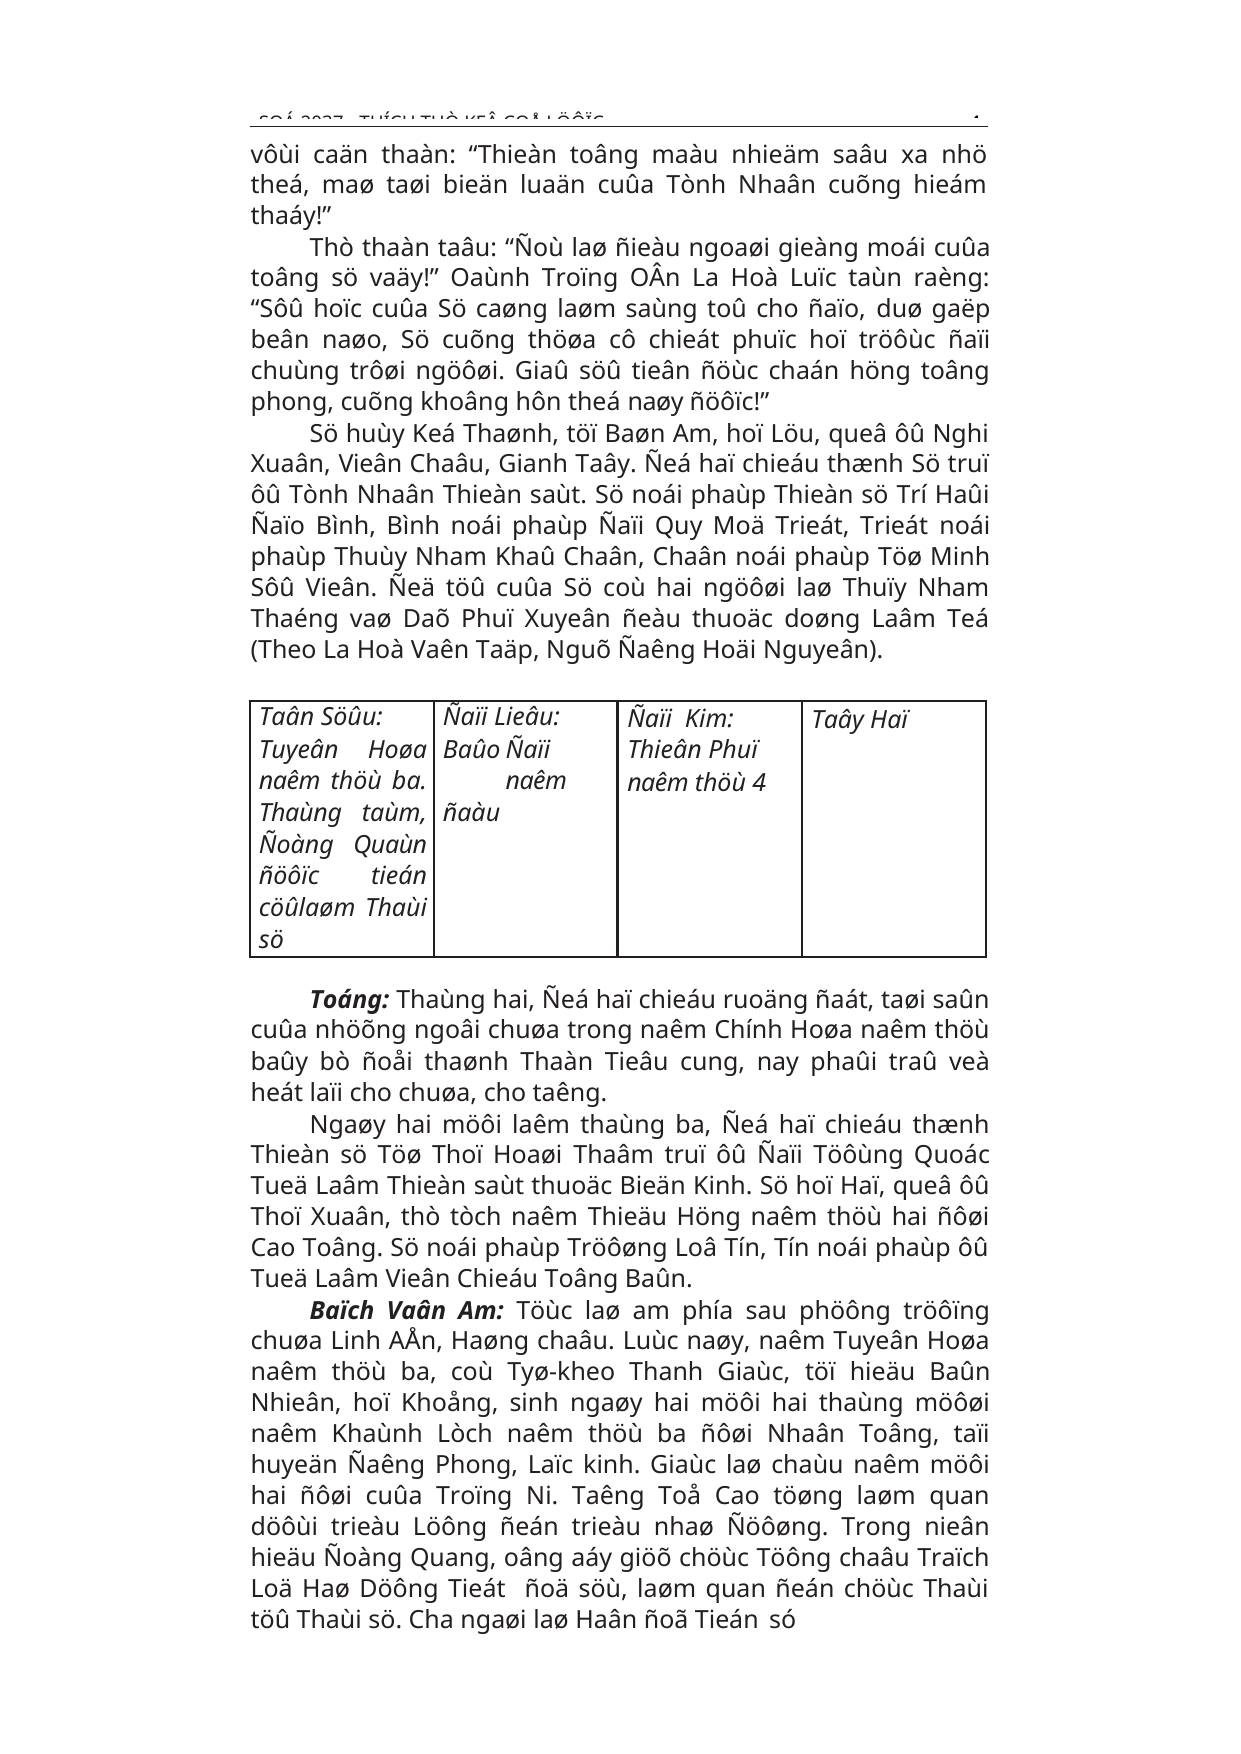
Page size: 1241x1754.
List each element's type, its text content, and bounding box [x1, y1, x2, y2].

text vôùi caän thaàn: “Thieàn toâng maàu nhieäm saâu xa nhö theá, maø taøi bieän luaän cuûa Tònh Nhaân cuõng hieám thaáy!” [250, 138, 988, 231]
text Baïch Vaân Am: Töùc laø am phía sau phöông tröôïng chuøa Linh AÅn, Haøng chaâu. Luùc naøy, naêm Tuyeân Hoøa naêm thöù ba, coù Tyø-kheo Thanh Giaùc, töï hieäu Baûn Nhieân, hoï Khoång, sinh ngaøy hai möôi hai thaùng möôøi naêm Khaùnh Lòch naêm thöù ba ñôøi Nhaân Toâng, taïi huyeän Ñaêng Phong, Laïc kinh. Giaùc laø chaùu naêm möôi hai ñôøi cuûa Troïng Ni. Taêng Toå Cao töøng laøm quan döôùi trieàu Löông ñeán trieàu nhaø Ñöôøng. Trong nieân hieäu Ñoàng Quang, oâng aáy giöõ chöùc Töông chaâu Traïch Loä Haø Döông Tieát ñoä söù, laøm quan ñeán chöùc Thaùi töû Thaùi sö. Cha ngaøi laø Haân ñoã Tieán só [250, 1294, 990, 1636]
text Thò thaàn taâu: “Ñoù laø ñieàu ngoaøi gieàng moái cuûa toâng sö vaäy!” Oaùnh Troïng OÂn La Hoà Luïc taùn raèng: “Sôû hoïc cuûa Sö caøng laøm saùng toû cho ñaïo, duø gaëp beân naøo, Sö cuõng thöøa cô chieát phuïc hoï tröôùc ñaïi chuùng trôøi ngöôøi. Giaû söû tieân ñöùc chaán höng toâng phong, cuõng khoâng hôn theá naøy ñöôïc!” [250, 231, 990, 418]
text Sö huùy Keá Thaønh, töï Baøn Am, hoï Löu, queâ ôû Nghi Xuaân, Vieân Chaâu, Gianh Taây. Ñeá haï chieáu thænh Sö truï ôû Tònh Nhaân Thieàn saùt. Sö noái phaùp Thieàn sö Trí Haûi Ñaïo Bình, Bình noái phaùp Ñaïi Quy Moä Trieát, Trieát noái phaùp Thuùy Nham Khaû Chaân, Chaân noái phaùp Töø Minh Sôû Vieân. Ñeä töû cuûa Sö coù hai ngöôøi laø Thuïy Nham Thaéng vaø Daõ Phuï Xuyeân ñeàu thuoäc doøng Laâm Teá (Theo La Hoà Vaên Taäp, Nguõ Ñaêng Hoäi Nguyeân). [250, 418, 990, 666]
table_header Taây Haï [803, 702, 985, 956]
text Ngaøy hai möôi laêm thaùng ba, Ñeá haï chieáu thænh Thieàn sö Töø Thoï Hoaøi Thaâm truï ôû Ñaïi Töôùng Quoác Tueä Laâm Thieàn saùt thuoäc Bieän Kinh. Sö hoï Haï, queâ ôû Thoï Xuaân, thò tòch naêm Thieäu Höng naêm thöù hai ñôøi Cao Toâng. Sö noái phaùp Tröôøng Loâ Tín, Tín noái phaùp ôû Tueä Laâm Vieân Chieáu Toâng Baûn. [250, 1108, 990, 1294]
table_header Ñaïi Lieâu: Baûo Ñaïi naêm ñaàu [435, 702, 616, 956]
table_header Taân Söûu: Tuyeân Hoøa naêm thöù ba. Thaùng taùm, Ñoàng Quaùn ñöôïc tieán cöûlaøm Thaùi sö [251, 702, 433, 956]
text Toáng: Thaùng hai, Ñeá haï chieáu ruoäng ñaát, taøi saûn cuûa nhöõng ngoâi chuøa trong naêm Chính Hoøa naêm thöù baûy bò ñoåi thaønh Thaàn Tieâu cung, nay phaûi traû veà heát laïi cho chuøa, cho taêng. [250, 984, 990, 1108]
table_header Ñaïi Kim: Thieân Phuï naêm thöù 4 [619, 702, 801, 956]
